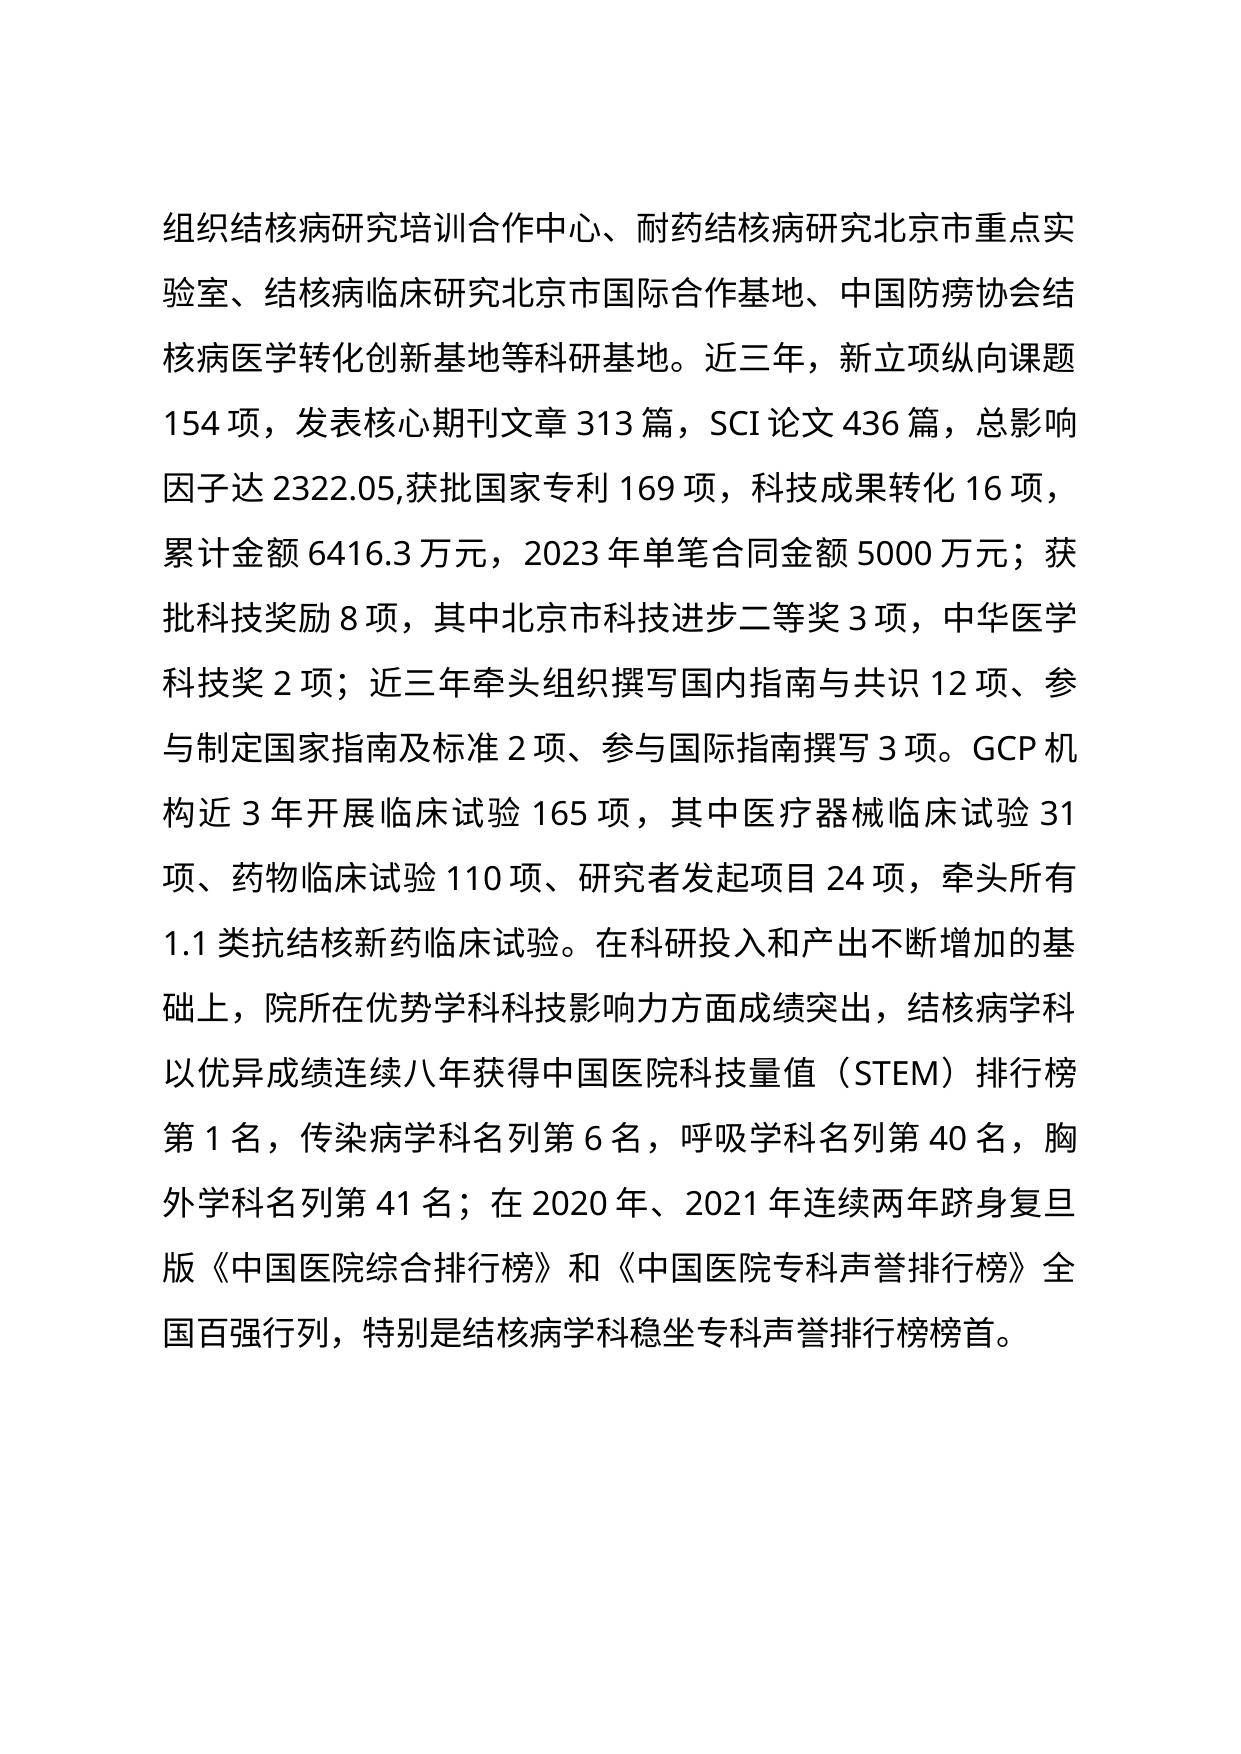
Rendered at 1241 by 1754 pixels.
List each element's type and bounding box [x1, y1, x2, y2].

text [162, 193, 1078, 1363]
